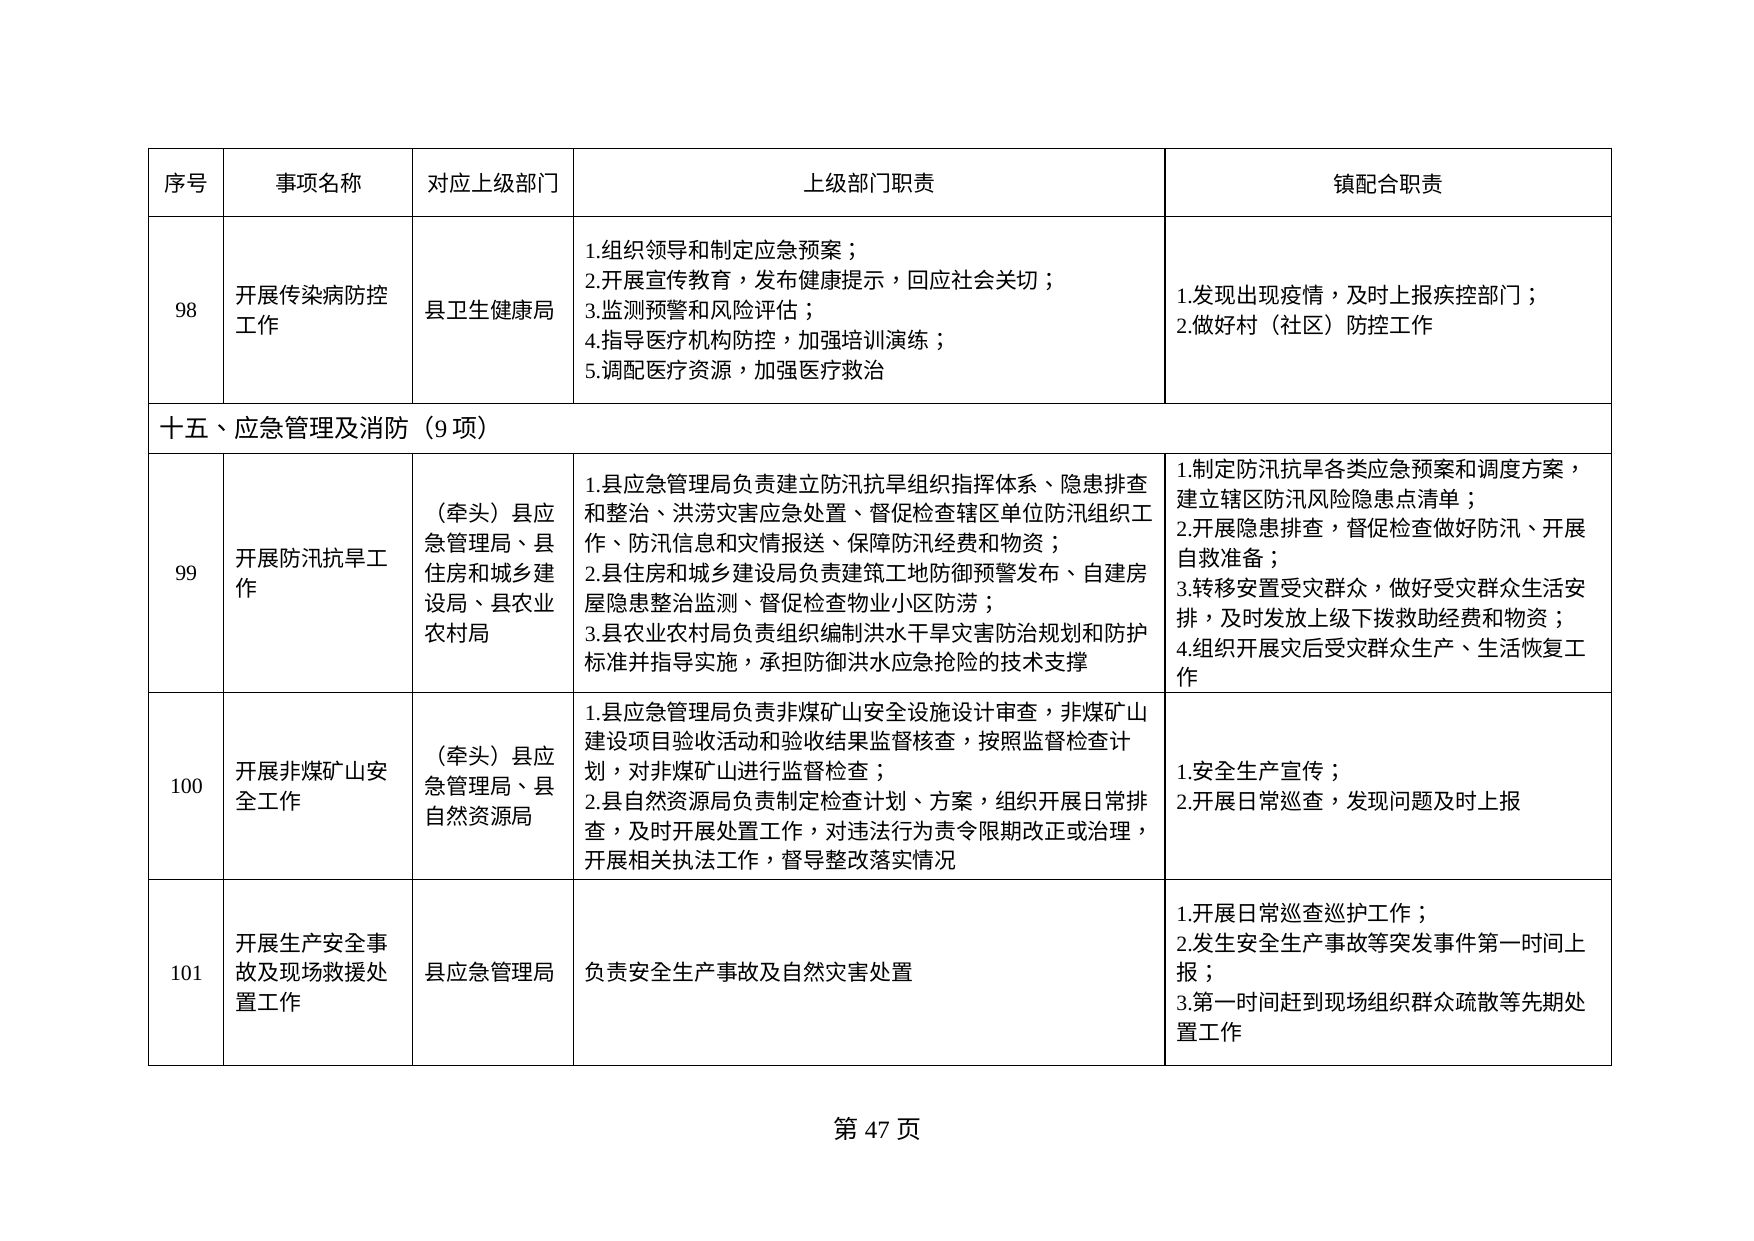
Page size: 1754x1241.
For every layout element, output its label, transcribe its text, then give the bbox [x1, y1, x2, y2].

table_header 序号 [149, 149, 223, 216]
table_cell 1.安全生产宣传； 2.开展日常巡查，发现问题及时上报 [1166, 693, 1611, 878]
table_cell 开展非煤矿山安全工作 [224, 693, 412, 878]
table_header 上级部门职责 [574, 149, 1164, 216]
table_cell 开展生产安全事故及现场救援处置工作 [224, 880, 412, 1065]
table_cell 县卫生健康局 [413, 217, 573, 403]
table_header 镇配合职责 [1166, 149, 1611, 216]
table_cell 1.发现出现疫情，及时上报疾控部门； 2.做好村（社区）防控工作 [1166, 217, 1611, 403]
table_cell 1.县应急管理局负责非煤矿山安全设施设计审查，非煤矿山建设项目验收活动和验收结果监督核查，按照监督检查计划，对非煤矿山进行监督检查； 2.县自然资源局负责制定检查计划、方案，组织开展日常排查，及时开展处置工作，对违法行为责令限期改正或治理，开展相关执法工作，督导整改落实情况 [574, 693, 1164, 878]
table_cell 99 [149, 454, 223, 692]
table_cell 开展传染病防控工作 [224, 217, 412, 403]
table_cell 负责安全生产事故及自然灾害处置 [574, 880, 1164, 1065]
table_cell （牵头）县应急管理局、县自然资源局 [413, 693, 573, 878]
table_cell 1.制定防汛抗旱各类应急预案和调度方案，建立辖区防汛风险隐患点清单； 2.开展隐患排查，督促检查做好防汛、开展自救准备； 3.转移安置受灾群众，做好受灾群众生活安排，及时发放上级下拨救助经费和物资； 4.组织开展灾后受灾群众生产、生活恢复工作 [1166, 454, 1611, 692]
table_cell 1.开展日常巡查巡护工作； 2.发生安全生产事故等突发事件第一时间上报； 3.第一时间赶到现场组织群众疏散等先期处置工作 [1166, 880, 1611, 1065]
table_cell 1.组织领导和制定应急预案； 2.开展宣传教育，发布健康提示，回应社会关切； 3.监测预警和风险评估； 4.指导医疗机构防控，加强培训演练； 5.调配医疗资源，加强医疗救治 [574, 217, 1164, 403]
table_cell 100 [149, 693, 223, 878]
table_cell 101 [149, 880, 223, 1065]
table_cell 十五、应急管理及消防（9项） [149, 404, 1611, 453]
table_cell 98 [149, 217, 223, 403]
table_header 对应上级部门 [413, 149, 573, 216]
table_cell 开展防汛抗旱工作 [224, 454, 412, 692]
table_cell （牵头）县应急管理局、县住房和城乡建设局、县农业农村局 [413, 454, 573, 692]
table_header 事项名称 [224, 149, 412, 216]
table_cell 1.县应急管理局负责建立防汛抗旱组织指挥体系、隐患排查和整治、洪涝灾害应急处置、督促检查辖区单位防汛组织工作、防汛信息和灾情报送、保障防汛经费和物资； 2.县住房和城乡建设局负责建筑工地防御预警发布、自建房屋隐患整治监测、督促检查物业小区防涝； 3.县农业农村局负责组织编制洪水干旱灾害防治规划和防护标准并指导实施，承担防御洪水应急抢险的技术支撑 [574, 454, 1164, 692]
table_cell 县应急管理局 [413, 880, 573, 1065]
